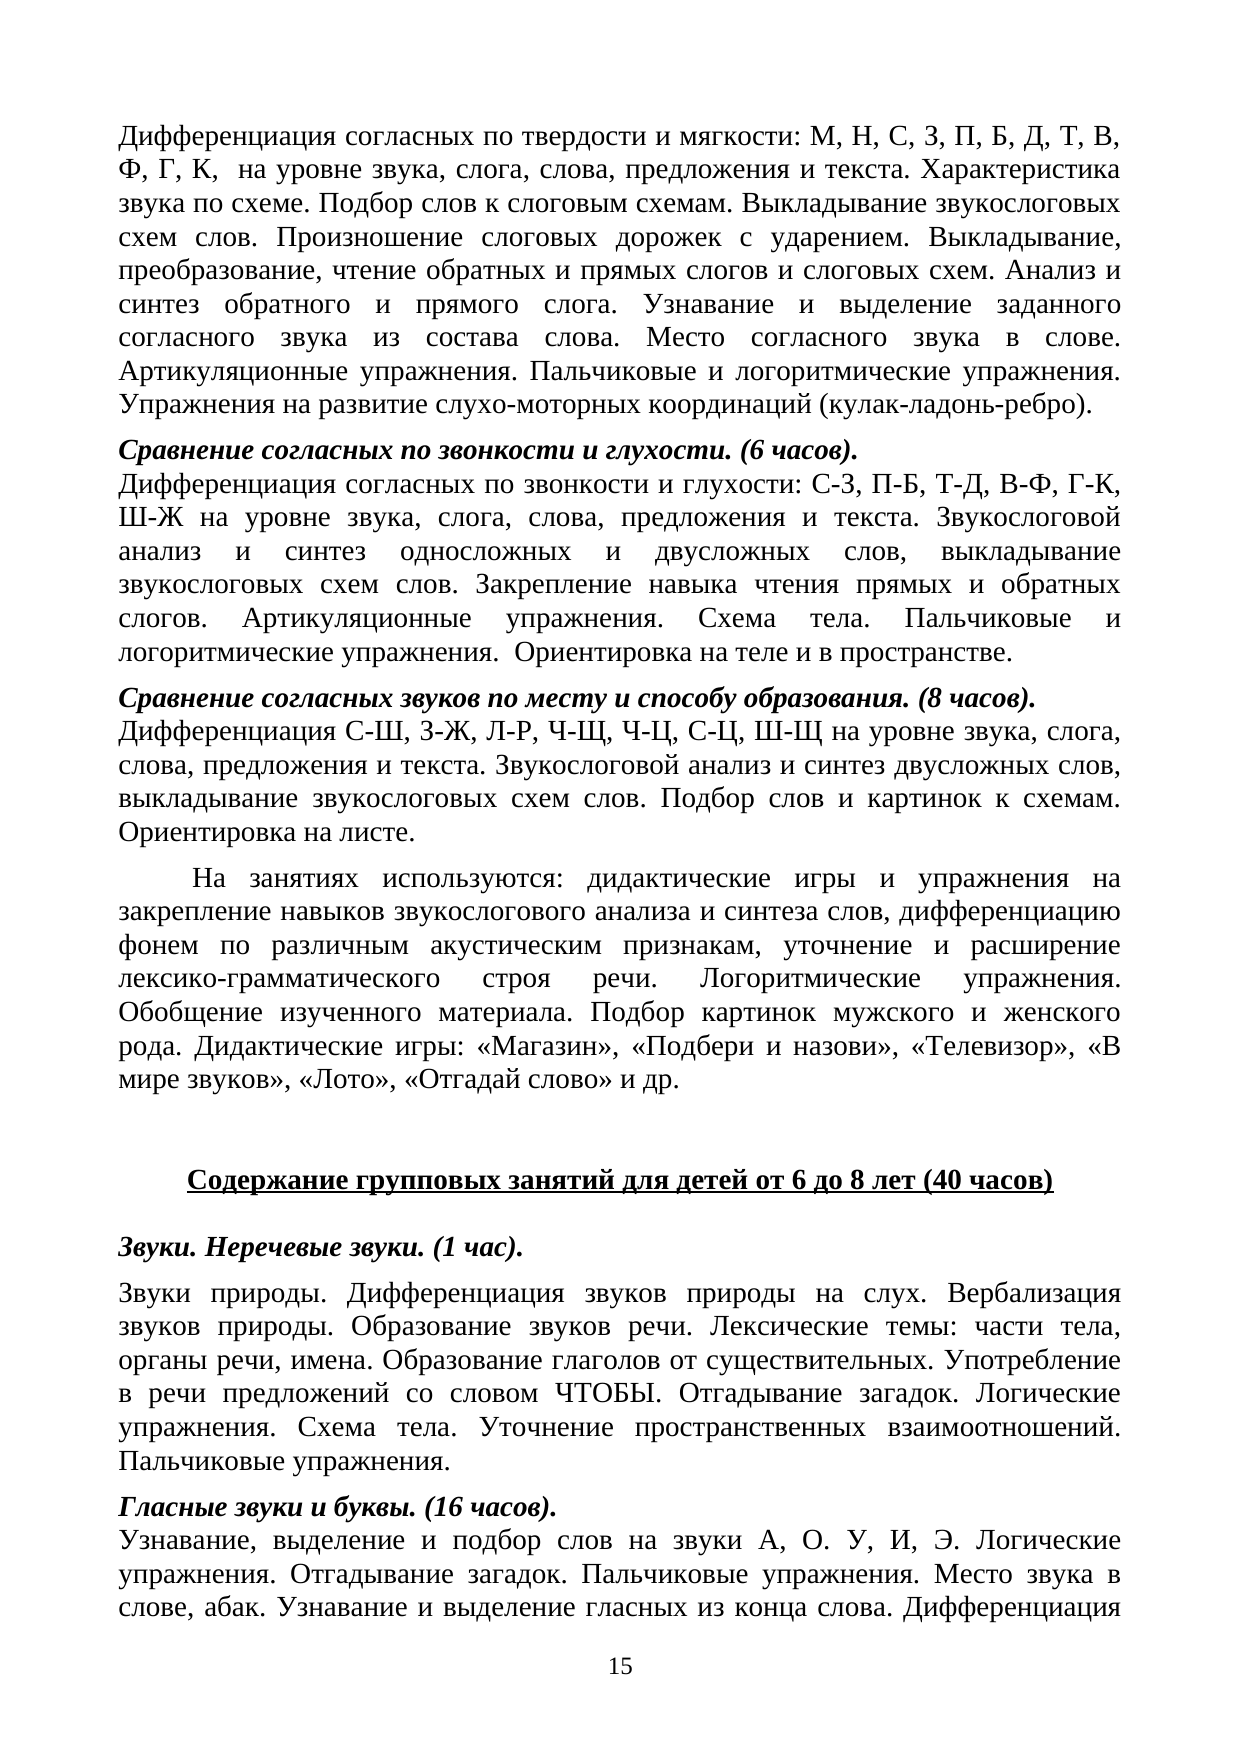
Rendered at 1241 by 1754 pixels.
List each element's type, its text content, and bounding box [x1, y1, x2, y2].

text Звуки. Неречевые звуки. (1 час). [118, 1229, 1122, 1262]
text Дифференциация согласных по твердости и мягкости: М, Н, С, З, П, Б, Д, Т, В, Ф, Г, К, на уровне звука, слога, слова, предложения и текста. Характеристика звука по схеме. Подбор слов к слоговым схемам. Выкладывание звукослоговых схем слов. Произношение слоговых дорожек с ударением. Выкладывание, преобразование, чтение обратных и прямых слогов и слоговых схем. Анализ и синтез обратного и прямого слога. Узнавание и выделение заданного согласного звука из состава слова. Место согласного звука в слове. Артикуляционные упражнения. Пальчиковые и логоритмические упражнения. Упражнения на развитие слухо-моторных координаций (кулак-ладонь-ребро). [118, 118, 1122, 420]
text Дифференциация согласных по звонкости и глухости: С-З, П-Б, Т-Д, В-Ф, Г-К, Ш-Ж на уровне звука, слога, слова, предложения и текста. Звукослоговой анализ и синтез односложных и двусложных слов, выкладывание звукослоговых схем слов. Закрепление навыка чтения прямых и обратных слогов. Артикуляционные упражнения. Схема тела. Пальчиковые и логоритмические упражнения. Ориентировка на теле и в пространстве. [118, 466, 1122, 667]
text Дифференциация С-Ш, З-Ж, Л-Р, Ч-Щ, Ч-Ц, С-Ц, Ш-Щ на уровне звука, слога, слова, предложения и текста. Звукослоговой анализ и синтез двусложных слов, выкладывание звукослоговых схем слов. Подбор слов и картинок к схемам. Ориентировка на листе. [118, 713, 1122, 847]
text Сравнение согласных по звонкости и глухости. (6 часов). [118, 432, 1122, 466]
text На занятиях используются: дидактические игры и упражнения на закрепление навыков звукослогового анализа и синтеза слов, дифференциацию фонем по различным акустическим признакам, уточнение и расширение лексико-грамматического строя речи. Логоритмические упражнения. Обобщение изученного материала. Подбор картинок мужского и женского рода. Дидактические игры: «Магазин», «Подбери и назови», «Телевизор», «В мире звуков», «Лото», «Отгадай слово» и др. [118, 860, 1122, 1095]
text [118, 1522, 1122, 1623]
text Гласные звуки и буквы. (16 часов). [118, 1489, 1122, 1522]
text Звуки природы. Дифференциация звуков природы на слух. Вербализация звуков природы. Образование звуков речи. Лексические темы: части тела, органы речи, имена. Образование глаголов от существительных. Употребление в речи предложений со словом ЧТОБЫ. Отгадывание загадок. Логические упражнения. Схема тела. Уточнение пространственных взаимоотношений. Пальчиковые упражнения. [118, 1275, 1122, 1476]
text Сравнение согласных звуков по месту и способу образования. (8 часов). [118, 680, 1122, 713]
text Содержание групповых занятий для детей от 6 до 8 лет (40 часов) [118, 1162, 1122, 1195]
